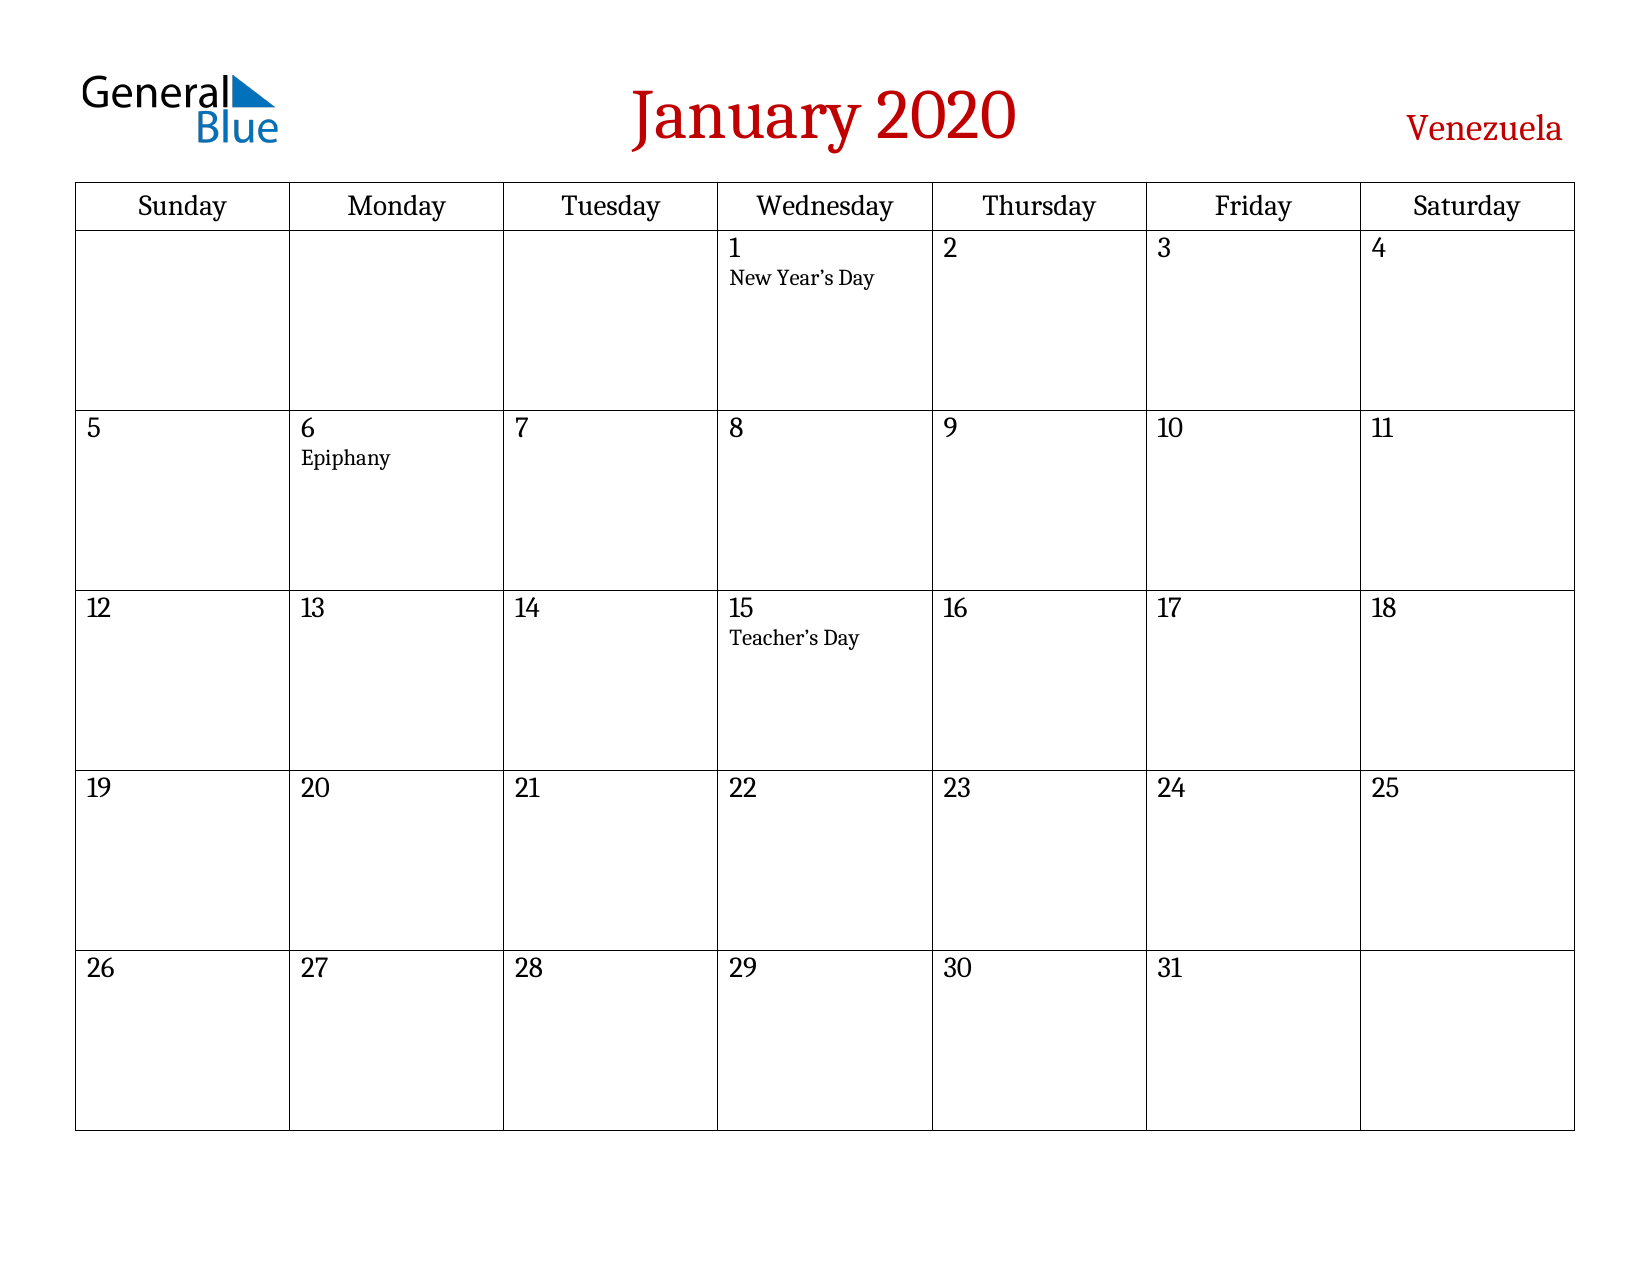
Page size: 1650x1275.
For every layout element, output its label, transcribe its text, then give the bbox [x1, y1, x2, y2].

table_cell [290, 231, 503, 264]
table_cell [76, 625, 289, 770]
table_cell [504, 231, 717, 264]
table_cell [290, 805, 503, 950]
table_cell 16 [933, 591, 1146, 625]
table_cell 26 [76, 951, 289, 985]
table_cell [1361, 985, 1574, 1130]
table_cell [1147, 445, 1360, 590]
table_cell 9 [933, 411, 1146, 444]
table_cell [933, 265, 1146, 410]
table_cell [1361, 265, 1574, 410]
table_cell Sunday [76, 183, 289, 230]
table_cell 22 [718, 771, 932, 805]
table_cell [290, 265, 503, 410]
table_cell [504, 985, 717, 1130]
table_cell [290, 985, 503, 1130]
table_cell [76, 985, 289, 1130]
table_cell 12 [76, 591, 289, 625]
table_cell Wednesday [718, 183, 932, 230]
table_cell 1 [718, 231, 932, 264]
table_header [76, 75, 503, 182]
table_cell [76, 265, 289, 410]
table_cell 27 [290, 951, 503, 985]
table_cell [76, 445, 289, 590]
table_cell Saturday [1361, 183, 1574, 230]
table_cell [1361, 445, 1574, 590]
table_cell 28 [504, 951, 717, 985]
table_cell [504, 445, 717, 590]
table_cell [504, 265, 717, 410]
table_cell [933, 625, 1146, 770]
table_cell [504, 625, 717, 770]
table_cell [290, 625, 503, 770]
table_cell [933, 985, 1146, 1130]
table_cell [718, 805, 932, 950]
table_cell 18 [1361, 591, 1574, 625]
table_cell 24 [1147, 771, 1360, 805]
table_cell 14 [504, 591, 717, 625]
table_cell [504, 805, 717, 950]
table_cell 15 [718, 591, 932, 625]
table_cell 29 [718, 951, 932, 985]
table_cell Epiphany [290, 445, 503, 590]
table_cell New Year’s Day [718, 265, 932, 410]
table_cell Friday [1147, 183, 1360, 230]
table_cell 30 [933, 951, 1146, 985]
table_cell [1147, 805, 1360, 950]
table_header Venezuela [1146, 75, 1574, 182]
table_cell 31 [1147, 951, 1360, 985]
table_cell 6 [290, 411, 503, 444]
table_cell Thursday [933, 183, 1146, 230]
table_cell 13 [290, 591, 503, 625]
table_cell [933, 445, 1146, 590]
table_cell 20 [290, 771, 503, 805]
table_cell 3 [1147, 231, 1360, 264]
table_cell 5 [76, 411, 289, 444]
table_cell 2 [933, 231, 1146, 264]
table_cell 7 [504, 411, 717, 444]
table_cell 8 [718, 411, 932, 444]
table_cell [1361, 805, 1574, 950]
table_cell 21 [504, 771, 717, 805]
table_cell 17 [1147, 591, 1360, 625]
table_cell [1361, 951, 1574, 985]
table_cell Monday [290, 183, 503, 230]
table_cell [933, 805, 1146, 950]
table_header January 2020 [504, 75, 1146, 182]
table_cell 10 [1147, 411, 1360, 444]
table_cell [1147, 265, 1360, 410]
table_cell 4 [1361, 231, 1574, 264]
picture [82, 75, 278, 143]
table_cell Teacher’s Day [718, 625, 932, 770]
table_cell 19 [76, 771, 289, 805]
table_cell [718, 445, 932, 590]
table_cell [1361, 625, 1574, 770]
table_cell 25 [1361, 771, 1574, 805]
table_cell [76, 805, 289, 950]
table_cell [718, 985, 932, 1130]
table_cell Tuesday [504, 183, 717, 230]
table_cell [1147, 985, 1360, 1130]
table_cell 11 [1361, 411, 1574, 444]
table_cell [76, 231, 289, 264]
table_cell [1147, 625, 1360, 770]
table_cell 23 [933, 771, 1146, 805]
